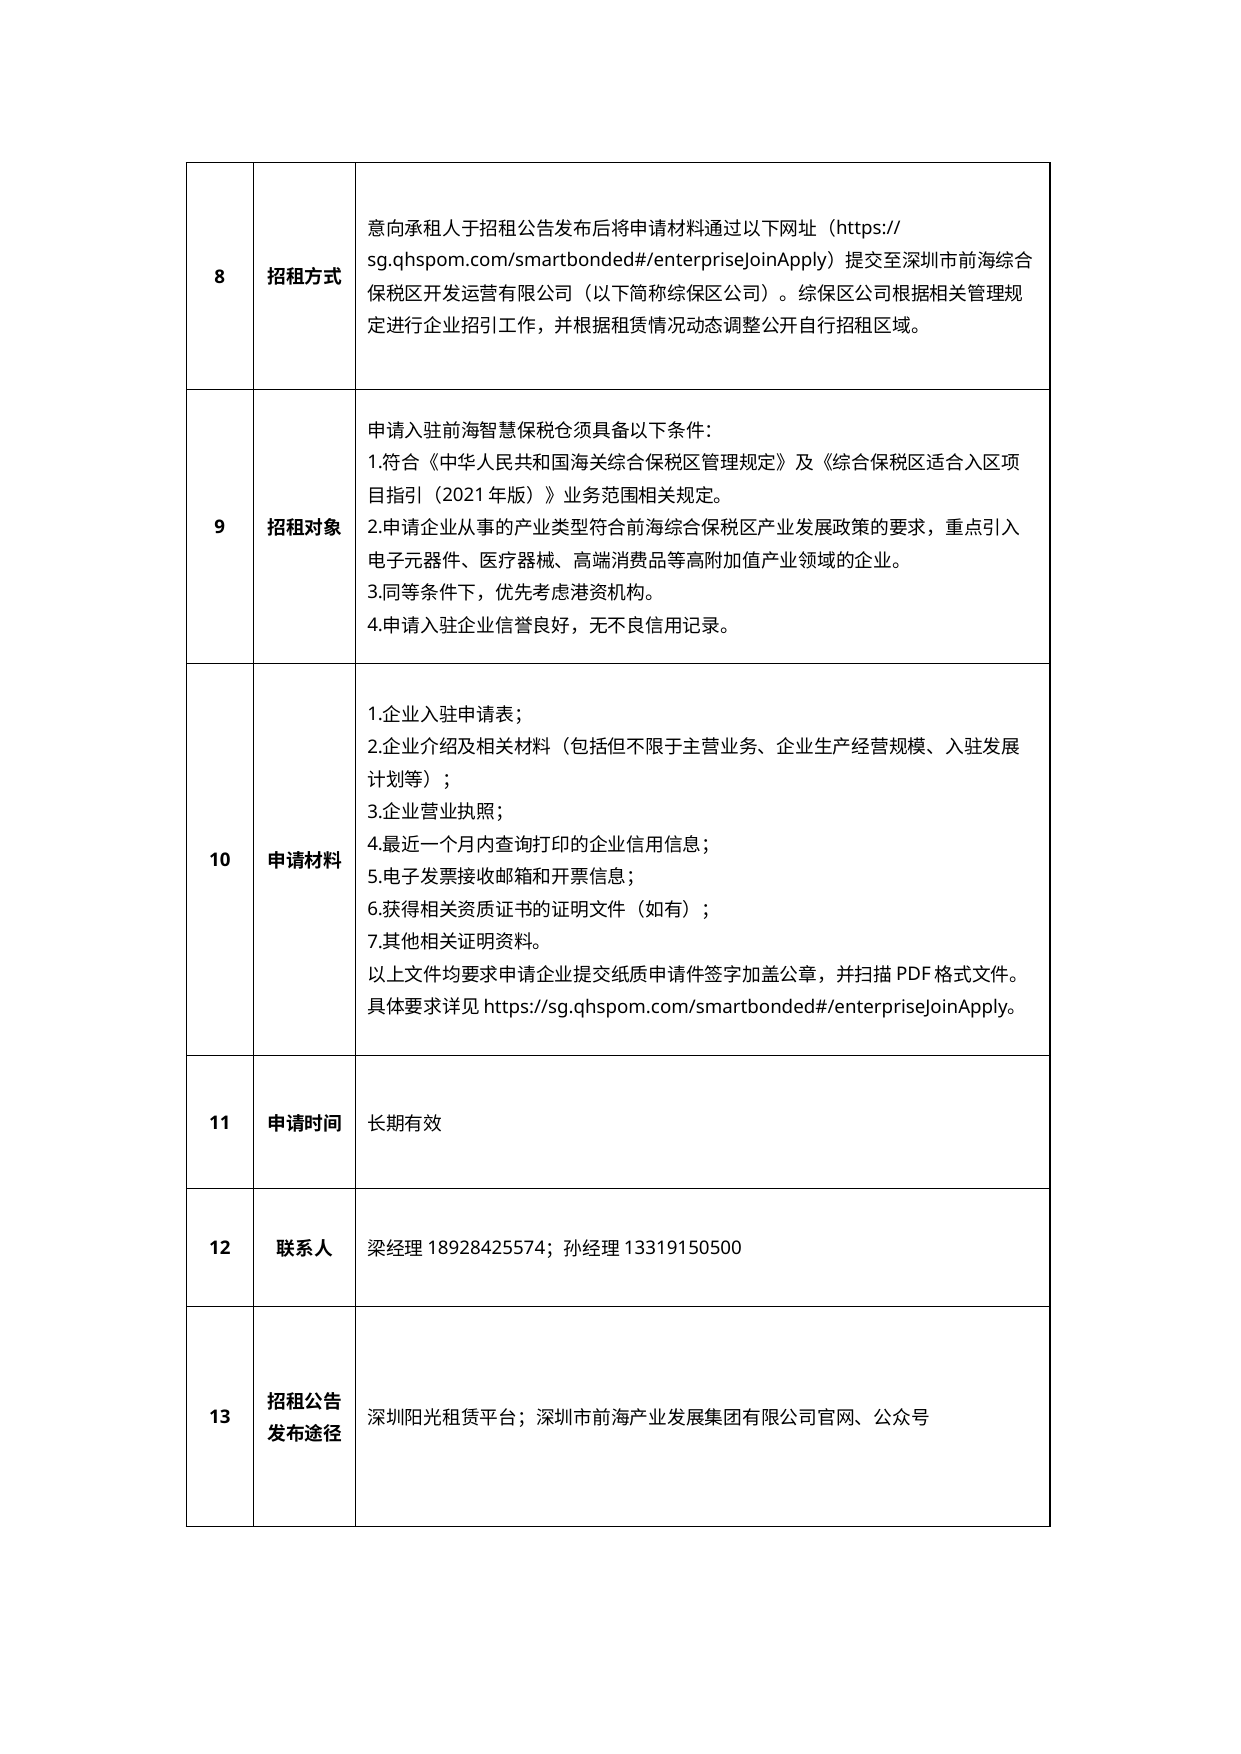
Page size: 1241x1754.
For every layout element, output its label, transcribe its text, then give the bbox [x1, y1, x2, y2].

table_cell 招租对象 [254, 390, 355, 663]
table_cell 招租方式 [254, 163, 355, 389]
table_cell 申请材料 [254, 664, 355, 1055]
table_cell 9 [187, 390, 253, 663]
table_cell 11 [187, 1056, 253, 1187]
table_cell 招租公告发布途径 [254, 1307, 355, 1526]
table_cell 联系人 [254, 1189, 355, 1306]
table_cell 8 [187, 163, 253, 389]
table_cell 12 [187, 1189, 253, 1306]
table_cell 13 [187, 1307, 253, 1526]
table_cell 1.企业入驻申请表； 2.企业介绍及相关材料（包括但不限于主营业务、企业生产经营规模、入驻发展计划等）； 3.企业营业执照； 4.最近一个月内查询打印的企业信用信息； 5.电子发票接收邮箱和开票信息； 6.获得相关资质证书的证明文件（如有）； 7.其他相关证明资料。 以上文件均要求申请企业提交纸质申请件签字加盖公章，并扫描PDF格式文件。具体要求详见https://sg.qhspom.com/smartbonded#/enterpriseJoinApply。 [356, 664, 1049, 1055]
table_cell 深圳阳光租赁平台；深圳市前海产业发展集团有限公司官网、公众号 [356, 1307, 1049, 1526]
table_cell 申请入驻前海智慧保税仓须具备以下条件： 1.符合《中华人民共和国海关综合保税区管理规定》及《综合保税区适合入区项目指引（2021年版）》业务范围相关规定。 2.申请企业从事的产业类型符合前海综合保税区产业发展政策的要求，重点引入电子元器件、医疗器械、高端消费品等高附加值产业领域的企业。 3.同等条件下，优先考虑港资机构。 4.申请入驻企业信誉良好，无不良信用记录。 [356, 390, 1049, 663]
table_cell 10 [187, 664, 253, 1055]
table_cell 意向承租人于招租公告发布后将申请材料通过以下网址（https://sg.qhspom.com/smartbonded#/enterpriseJoinApply）提交至深圳市前海综合保税区开发运营有限公司（以下简称综保区公司）。综保区公司根据相关管理规定进行企业招引工作，并根据租赁情况动态调整公开自行招租区域。 [356, 163, 1049, 389]
table_cell 长期有效 [356, 1056, 1049, 1187]
table_cell 申请时间 [254, 1056, 355, 1187]
table_cell 梁经理18928425574；孙经理13319150500 [356, 1189, 1049, 1306]
